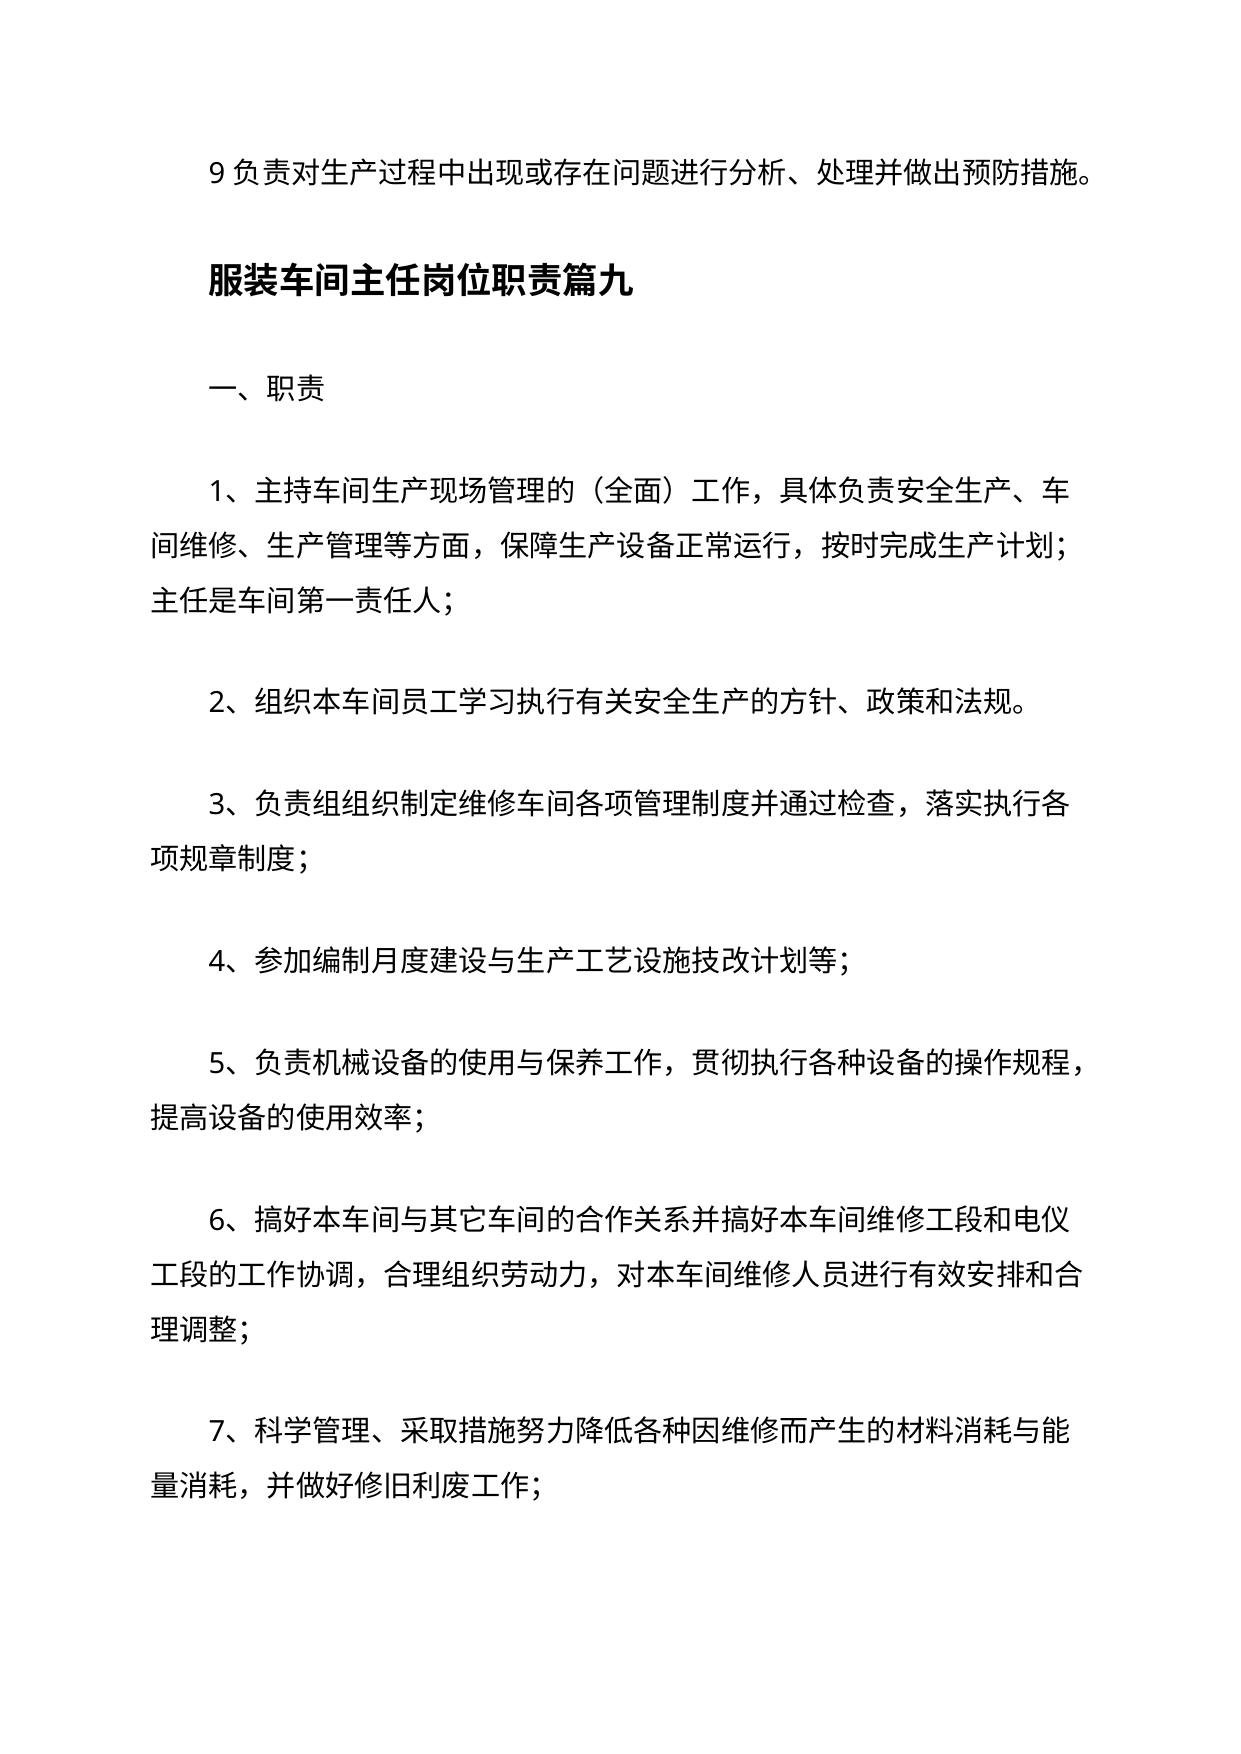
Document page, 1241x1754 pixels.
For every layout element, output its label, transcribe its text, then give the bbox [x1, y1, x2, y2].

text 7、科学管理、采取措施努力降低各种因维修而产生的材料消耗与能量消耗，并做好修旧利废工作； [150, 1408, 1090, 1505]
text 2、组织本车间员工学习执行有关安全生产的方针、政策和法规。 [150, 679, 1090, 721]
text 5、负责机械设备的使用与保养工作，贯彻执行各种设备的操作规程，提高设备的使用效率； [150, 1039, 1090, 1137]
text 3、负责组组织制定维修车间各项管理制度并通过检查，落实执行各项规章制度； [150, 781, 1090, 878]
text 6、搞好本车间与其它车间的合作关系并搞好本车间维修工段和电仪工段的工作协调，合理组织劳动力，对本车间维修人员进行有效安排和合理调整； [150, 1196, 1090, 1348]
text 服装车间主任岗位职责篇九 [150, 252, 1090, 303]
text 一、职责 [150, 365, 1090, 408]
text 9 负责对生产过程中出现或存在问题进行分析、处理并做出预防措施。 [150, 150, 1090, 192]
text 4、参加编制月度建设与生产工艺设施技改计划等； [150, 938, 1090, 980]
text 1、主持车间生产现场管理的（全面）工作，具体负责安全生产、车间维修、生产管理等方面，保障生产设备正常运行，按时完成生产计划；主任是车间第一责任人； [150, 467, 1090, 619]
